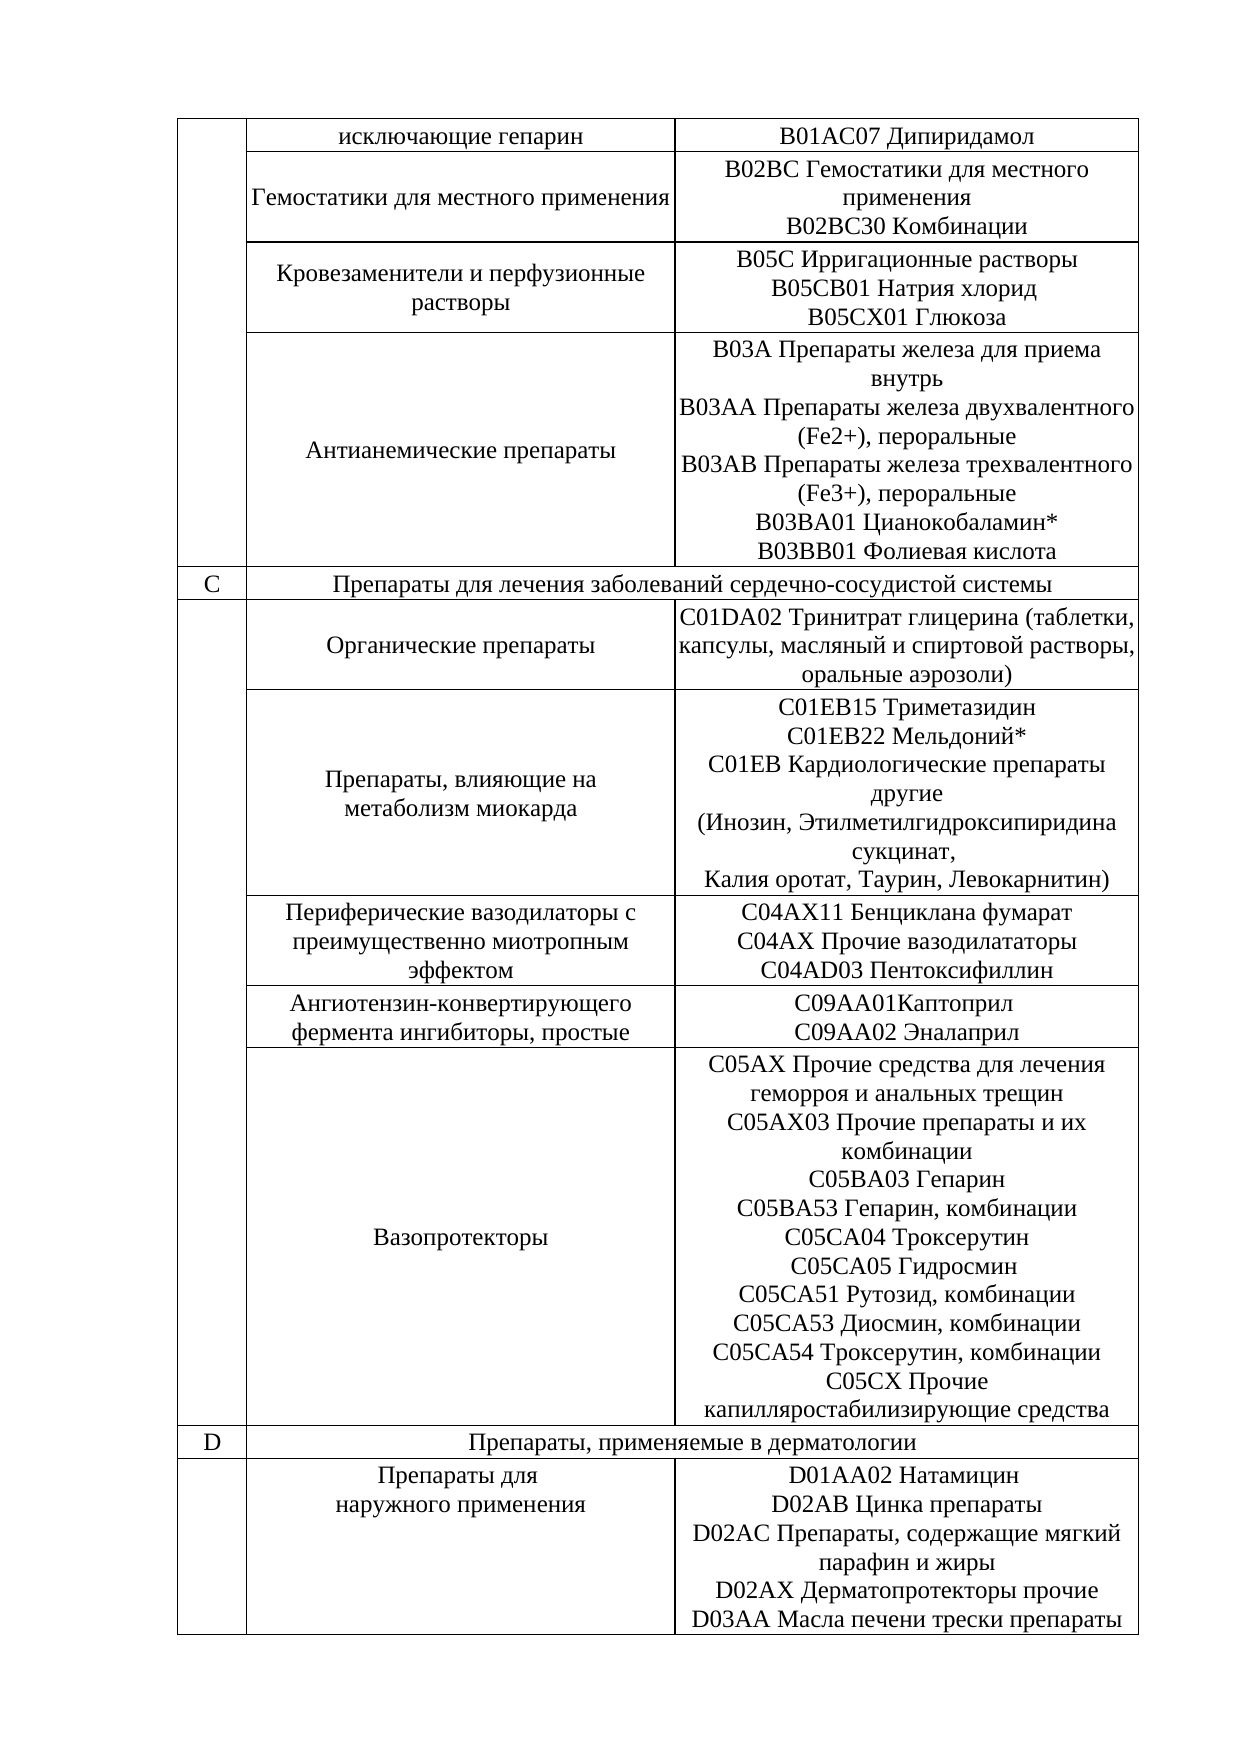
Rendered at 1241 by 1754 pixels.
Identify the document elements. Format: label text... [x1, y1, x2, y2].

table_cell Препараты, применяемые в дерматологии [247, 1426, 1138, 1458]
table_cell Гемостатики для местного применения [247, 152, 674, 241]
table_cell [178, 119, 246, 566]
table_cell B05C Ирригационные растворы B05CB01 Натрия хлорид B05CX01 Глюкоза [676, 243, 1138, 332]
table_cell Антианемические препараты [247, 333, 674, 566]
table_cell C [178, 567, 246, 599]
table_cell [247, 1459, 674, 1634]
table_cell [676, 119, 1138, 151]
table_cell C05AX Прочие средства для лечения геморроя и анальных трещин С05AX03 Прочие препараты и их комбинации C05BA03 Гепарин C05BA53 Гепарин, комбинации C05CA04 Троксерутин C05CA05 Гидросмин C05CA51 Рутозид, комбинации C05CA53 Диосмин, комбинации C05CA54 Троксерутин, комбинации C05CX Прочие капилляростабилизирующие средства [676, 1048, 1138, 1425]
table_cell Вазопротекторы [247, 1048, 674, 1425]
table_cell Органические препараты [247, 600, 674, 689]
table_cell C01EB15 Триметазидин C01EB22 Мельдоний* C01EB Кардиологические препараты другие (Инозин, Этилметилгидроксипиридина сукцинат, Калия оротат, Таурин, Левокарнитин) [676, 690, 1138, 895]
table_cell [676, 1459, 1138, 1634]
table_cell C01DA02 Тринитрат глицерина (таблетки, капсулы, масляный и спиртовой растворы, оральные аэрозоли) [676, 600, 1138, 689]
table_cell Периферические вазодилаторы с преимущественно миотропным эффектом [247, 896, 674, 985]
table_cell B02BC Гемостатики для местного применения B02BC30 Комбинации [676, 152, 1138, 241]
table_cell B03A Препараты железа для приема внутрь B03AA Препараты железа двухвалентного (Fe2+), пероральные B03AВ Препараты железа трехвалентного (Fe3+), пероральные B03BA01 Цианокобаламин* B03BB01 Фолиевая кислота [676, 333, 1138, 566]
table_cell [247, 119, 674, 151]
table_cell D [178, 1426, 246, 1458]
table_cell Препараты, влияющие на метаболизм миокарда [247, 690, 674, 895]
table_cell [178, 600, 246, 1425]
table_cell Кровезаменители и перфузионные растворы [247, 243, 674, 332]
table_cell [178, 1459, 246, 1634]
table_cell Препараты для лечения заболеваний сердечно-сосудистой системы [247, 567, 1138, 599]
table_cell Ангиотензин-конвертирующего фермента ингибиторы, простые [247, 986, 674, 1047]
table_cell С09АА01Каптоприл С09АА02 Эналаприл [676, 986, 1138, 1047]
table_cell C04AX11 Бенциклана фумарат C04AX Прочие вазодилататоры C04AD03 Пентоксифиллин [676, 896, 1138, 985]
